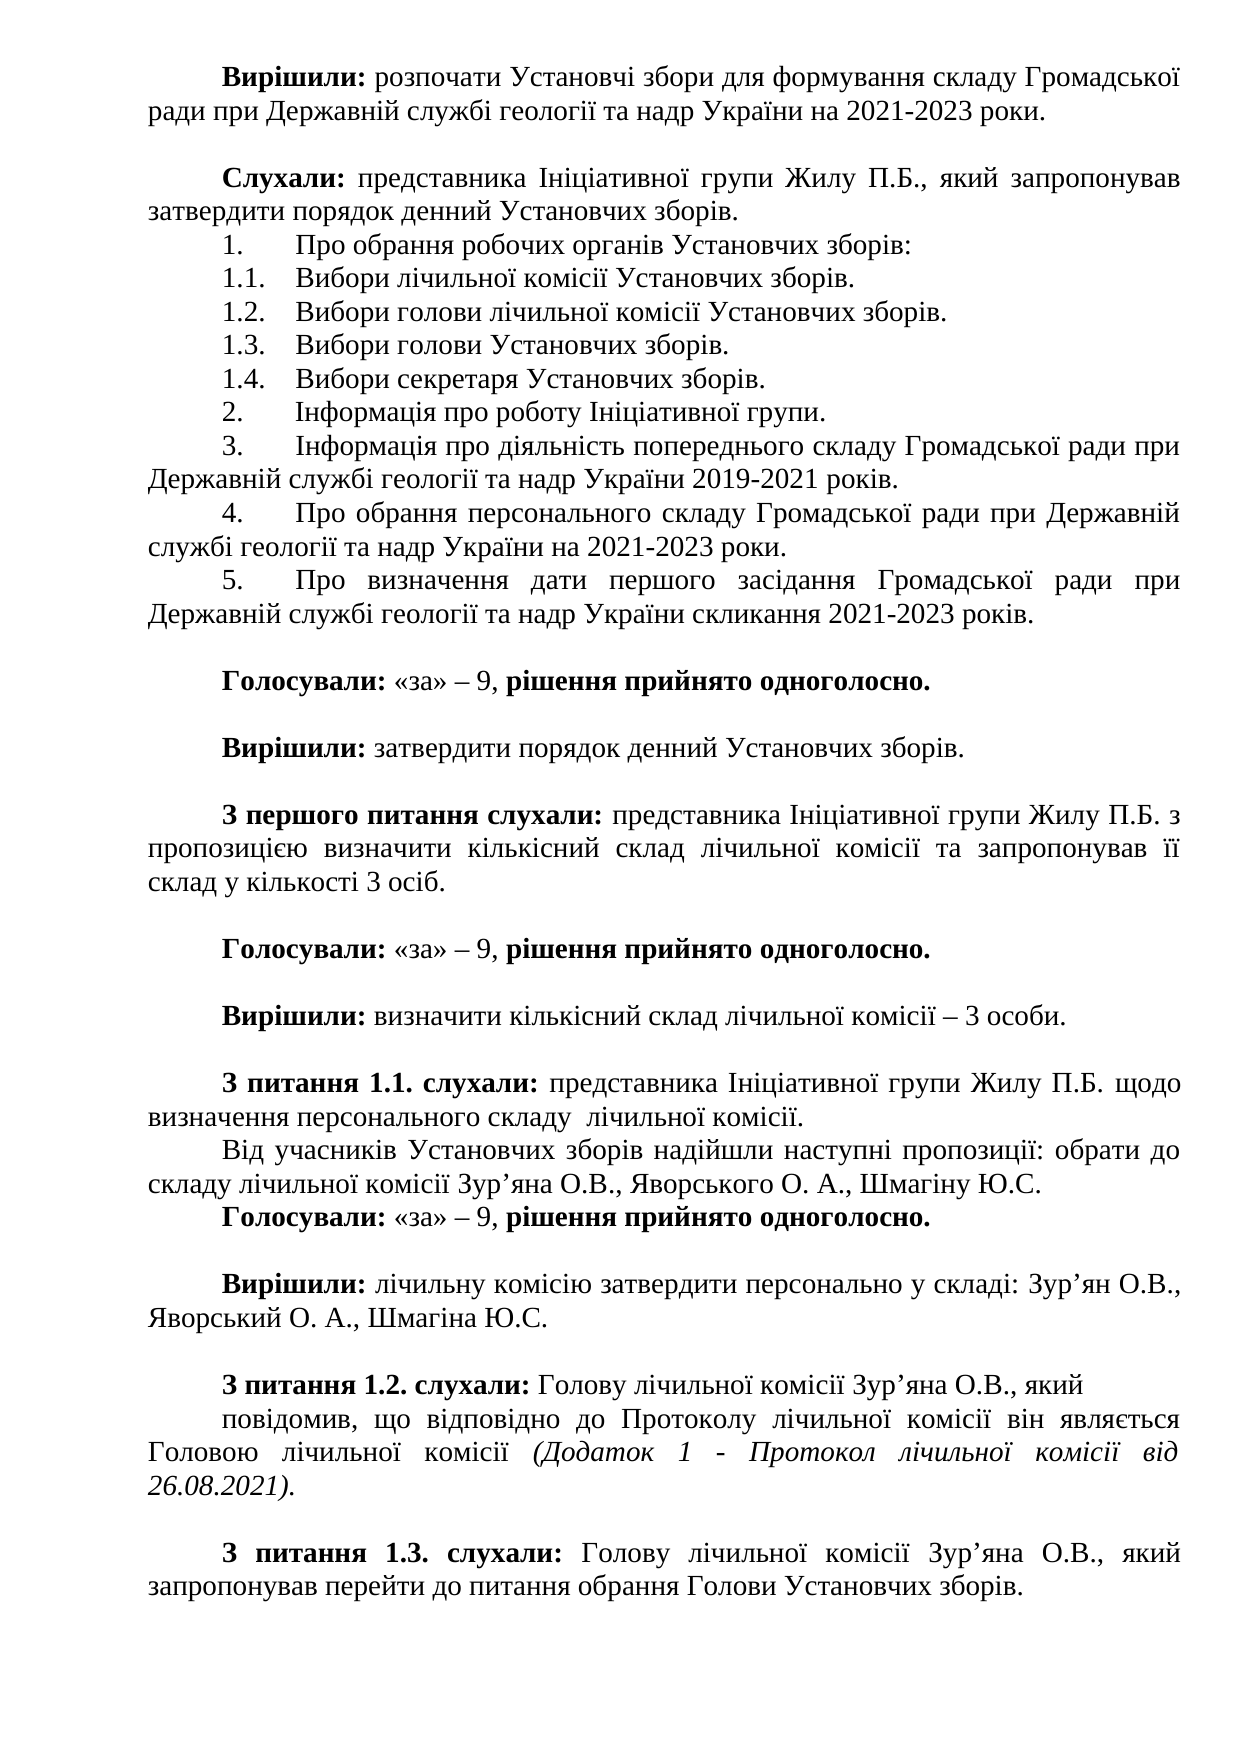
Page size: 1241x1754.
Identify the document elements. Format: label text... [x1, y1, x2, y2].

text 1.2. Вибори голови лічильної комісії Установчих зборів. [148, 294, 1181, 327]
text Слухали: представника Ініціативної групи Жилу П.Б., який запропонував затвердити порядок денний Установчих зборів. [148, 160, 1181, 227]
text З питання 1.1. слухали: представника Ініціативної групи Жилу П.Б. щодо визначення персонального складу лічильної комісії. [148, 1065, 1181, 1132]
text З питання 1.3. слухали: Голову лічильної комісії Зур’яна О.В., який запропонував перейти до питання обрання Голови Установчих зборів. [148, 1535, 1181, 1602]
text 1.4. Вибори секретаря Установчих зборів. [148, 361, 1181, 394]
text Вирішили: розпочати Установчі збори для формування складу Громадської ради при Державній службі геології та надр України на 2021-2023 роки. [148, 59, 1181, 126]
text повідомив, що відповідно до Протоколу лічильної комісії він являється Головою лічильної комісії (Додаток 1 - Протокол лічильної комісії від 26.08.2021). [148, 1401, 1181, 1501]
text Голосували: «за» – 9, рішення прийнято одноголосно. [148, 663, 1181, 696]
text Від учасників Установчих зборів надійшли наступні пропозиції: обрати до складу лічильної комісії Зур’яна О.В., Яворського О. А., Шмагіну Ю.С. [148, 1132, 1181, 1199]
text 1.1. Вибори лічильної комісії Установчих зборів. [148, 260, 1181, 294]
text Вирішили: затвердити порядок денний Установчих зборів. [148, 730, 1181, 763]
text З першого питання слухали: представника Ініціативної групи Жилу П.Б. з пропозицією визначити кількісний склад лічильної комісії та запропонував її склад у кількості 3 осіб. [148, 797, 1181, 898]
text Голосували: «за» – 9, рішення прийнято одноголосно. [148, 931, 1181, 965]
text 4. Про обрання персонального складу Громадської ради при Державній службі геології та надр України на 2021-2023 роки. [148, 495, 1181, 562]
text 5. Про визначення дати першого засідання Громадської ради при Державній службі геології та надр України скликання 2021-2023 років. [148, 562, 1181, 629]
text 2. Інформація про роботу Ініціативної групи. [148, 394, 1181, 428]
text Вирішили: лічильну комісію затвердити персонально у складі: Зур’ян О.В., Яворський О. А., Шмагіна Ю.С. [148, 1267, 1181, 1334]
text Вирішили: визначити кількісний склад лічильної комісії – 3 особи. [148, 998, 1181, 1032]
text 3. Інформація про діяльність попереднього складу Громадської ради при Державній службі геології та надр України 2019-2021 років. [148, 428, 1181, 495]
text 1. Про обрання робочих органів Установчих зборів: [148, 227, 1181, 260]
text Голосували: «за» – 9, рішення прийнято одноголосно. [148, 1199, 1181, 1233]
text 1.3. Вибори голови Установчих зборів. [148, 327, 1181, 361]
text З питання 1.2. слухали: Голову лічильної комісії Зур’яна О.В., який [148, 1367, 1181, 1401]
